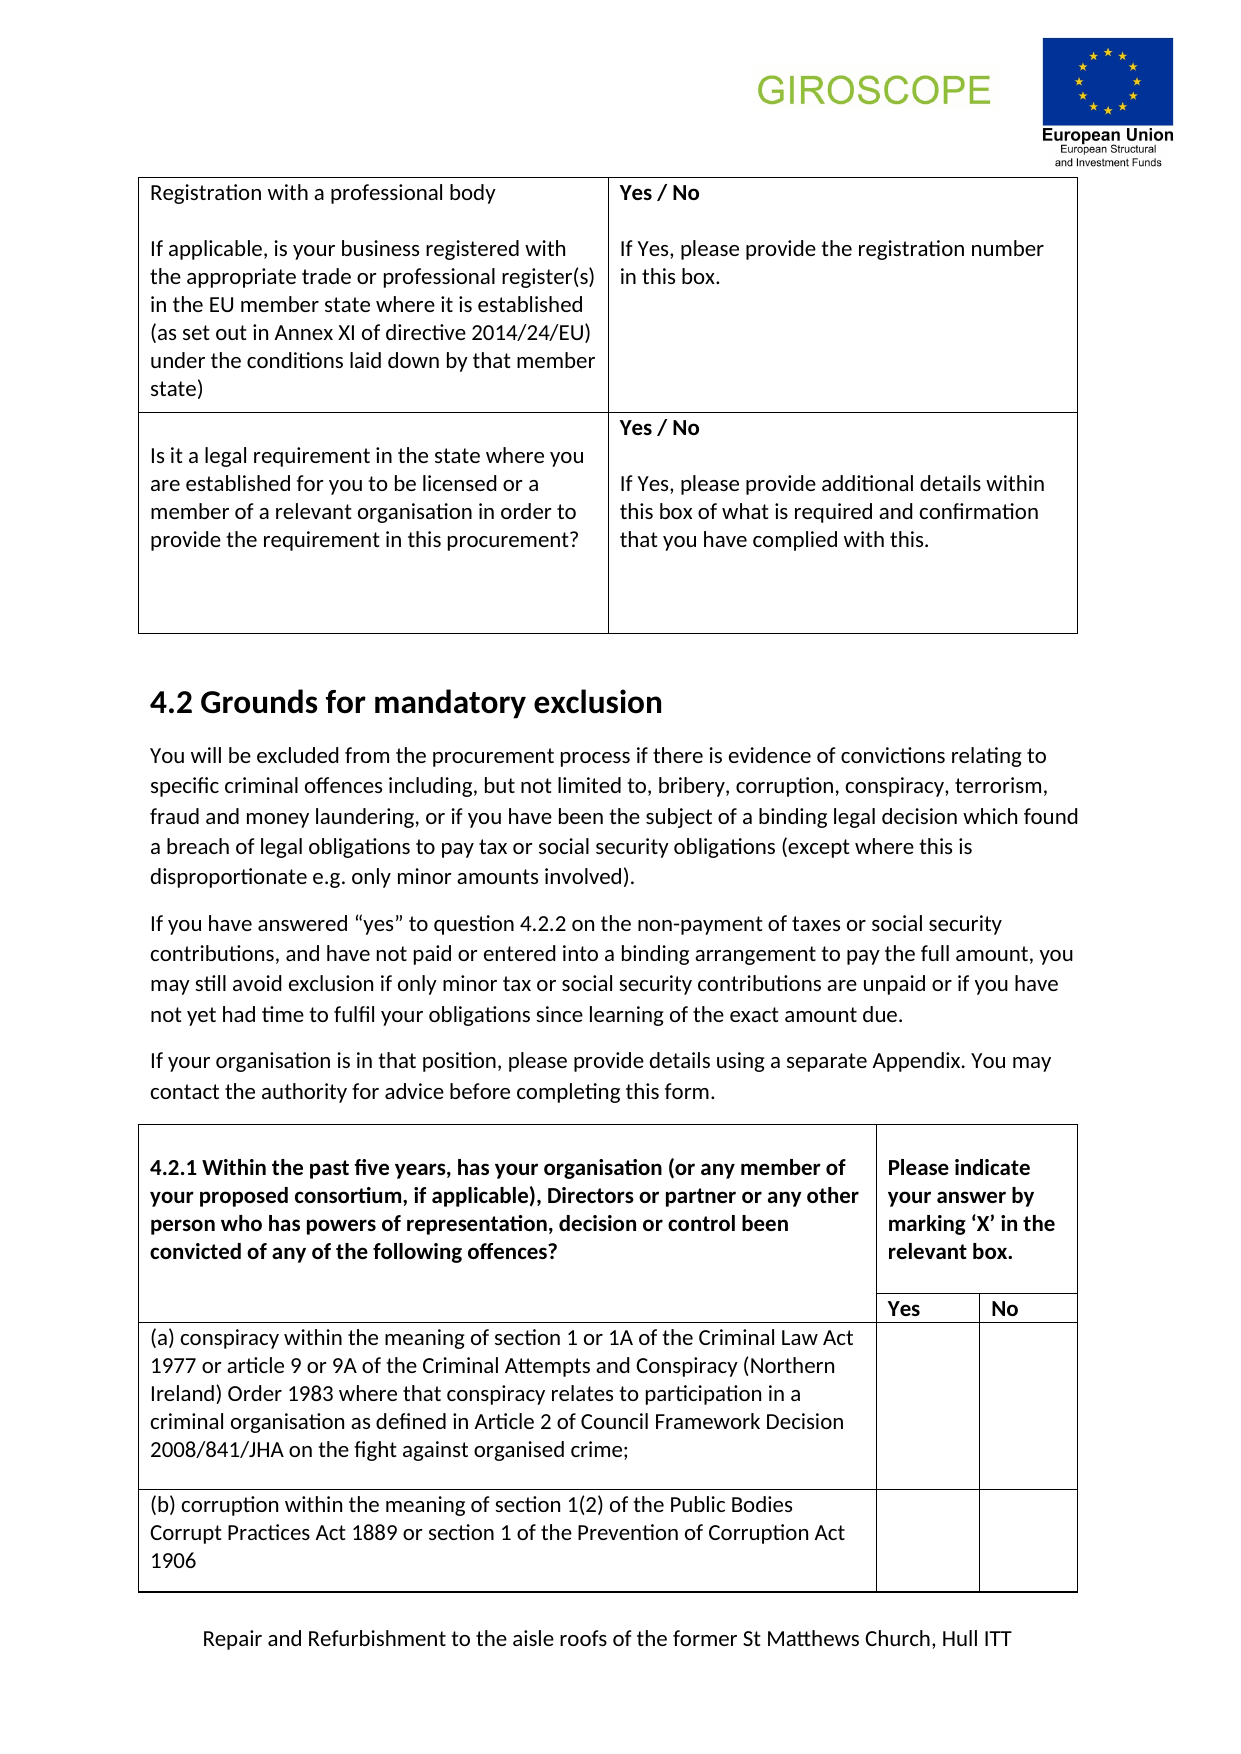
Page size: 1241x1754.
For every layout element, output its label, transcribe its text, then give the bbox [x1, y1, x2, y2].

table_cell Yes / No If Yes, please provide additional details within this box of what is required and confirmation that you have complied with this. [609, 413, 1077, 633]
table_cell [877, 1323, 979, 1489]
text You will be excluded from the procurement process if there is evidence of convictions relating to specific criminal offences including, but not limited to, bribery, corruption, conspiracy, terrorism, fraud and money laundering, or if you have been the subject of a binding legal decision which found a breach of legal obligations to pay tax or social security obligations (except where this is disproportionate e.g. only minor amounts involved). [150, 741, 1090, 890]
table_header 4.2.1 Within the past five years, has your organisation (or any member of your proposed consortium, if applicable), Directors or partner or any other person who has powers of representation, decision or control been convicted of any of the following offences? [139, 1125, 876, 1322]
picture [753, 62, 1000, 109]
table_cell [980, 1490, 1077, 1591]
table_cell [980, 1323, 1077, 1489]
text 4.2 Grounds for mandatory exclusion [150, 681, 1090, 722]
table_cell Yes [877, 1294, 979, 1322]
table_cell (a) conspiracy within the meaning of section 1 or 1A of the Criminal Law Act 1977 or article 9 or 9A of the Criminal Attempts and Conspiracy (Northern Ireland) Order 1983 where that conspiracy relates to participation in a criminal organisation as defined in Article 2 of Council Framework Decision 2008/841/JHA on the fight against organised crime; [139, 1323, 876, 1489]
text If you have answered “yes” to question 4.2.2 on the non-payment of taxes or social security contributions, and have not paid or entered into a binding arrangement to pay the full amount, you may still avoid exclusion if only minor tax or social security contributions are unpaid or if you have not yet had time to fulfil your obligations since learning of the exact amount due. [150, 909, 1090, 1028]
table_cell Is it a legal requirement in the state where you are established for you to be licensed or a member of a relevant organisation in order to provide the requirement in this procurement? [139, 413, 608, 633]
text If your organisation is in that position, please provide details using a separate Appendix. You may contact the authority for advice before completing this form. [150, 1047, 1090, 1105]
table_cell (b) corruption within the meaning of section 1(2) of the Public Bodies Corrupt Practices Act 1889 or section 1 of the Prevention of Corruption Act 1906 [139, 1490, 876, 1591]
picture [1042, 37, 1174, 169]
table_cell Registration with a professional body If applicable, is your business registered with the appropriate trade or professional register(s) in the EU member state where it is established (as set out in Annex XI of directive 2014/24/EU) under the conditions laid down by that member state) [139, 178, 608, 412]
table_cell Yes / No If Yes, please provide the registration number in this box. [609, 178, 1077, 412]
table_cell No [980, 1294, 1077, 1322]
table_header Please indicate your answer by marking ‘X’ in the relevant box. [877, 1125, 1077, 1293]
table_cell [877, 1490, 979, 1591]
